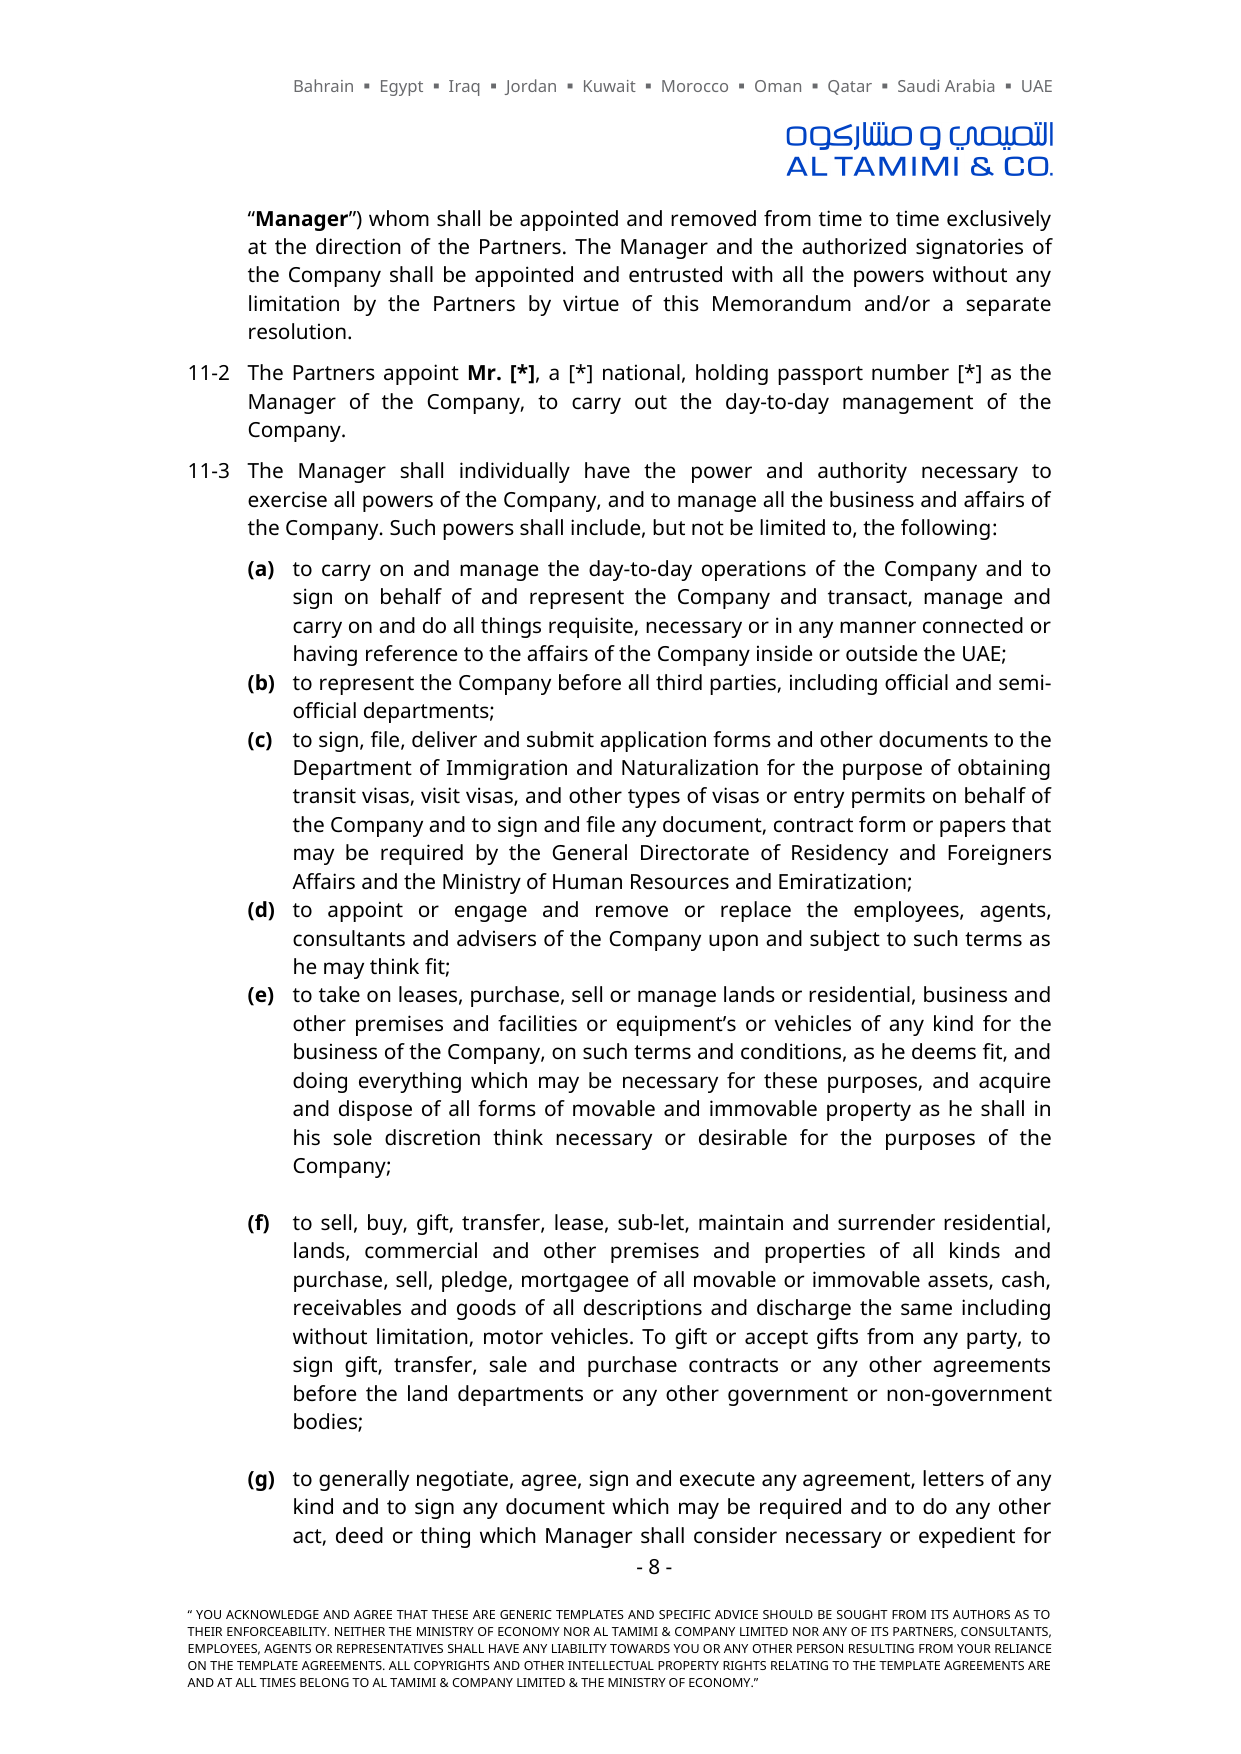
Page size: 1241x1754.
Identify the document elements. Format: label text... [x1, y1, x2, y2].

text to appoint or engage and remove or replace the employees, agents, consultants and advisers of the Company upon and subject to such terms as he may think fit; [247, 895, 1053, 981]
text The Partners appoint Mr. [*], a [*] national, holding passport number [*] as the Manager of the Company, to carry out the day-to-day management of the Company. [187, 358, 1053, 444]
text to represent the Company before all third parties, including official and semi-official departments; [247, 668, 1053, 725]
text The Manager shall individually have the power and authority necessary to exercise all powers of the Company, and to manage all the business and affairs of the Company. Such powers shall include, but not be limited to, the following: [187, 456, 1053, 542]
picture [786, 122, 1053, 176]
text to take on leases, purchase, sell or manage lands or residential, business and other premises and facilities or equipment’s or vehicles of any kind for the business of the Company, on such terms and conditions, as he deems fit, and doing everything which may be necessary for these purposes, and acquire and dispose of all forms of movable and immovable property as he shall in his sole discretion think necessary or desirable for the purposes of the Company; [247, 981, 1053, 1180]
text to carry on and manage the day-to-day operations of the Company and to sign on behalf of and represent the Company and transact, manage and carry on and do all things requisite, necessary or in any manner connected or having reference to the affairs of the Company inside or outside the UAE; [247, 554, 1053, 668]
text to sign, file, deliver and submit application forms and other documents to the Department of Immigration and Naturalization for the purpose of obtaining transit visas, visit visas, and other types of visas or entry permits on behalf of the Company and to sign and file any document, contract form or papers that may be required by the General Directorate of Residency and Foreigners Affairs and the Ministry of Human Resources and Emiratization; [247, 725, 1053, 895]
text to sell, buy, gift, transfer, lease, sub-let, maintain and surrender residential, lands, commercial and other premises and properties of all kinds and purchase, sell, pledge, mortgagee of all movable or immovable assets, cash, receivables and goods of all descriptions and discharge the same including without limitation, motor vehicles. To gift or accept gifts from any party, to sign gift, transfer, sale and purchase contracts or any other agreements before the land departments or any other government or non-government bodies; [247, 1208, 1053, 1436]
